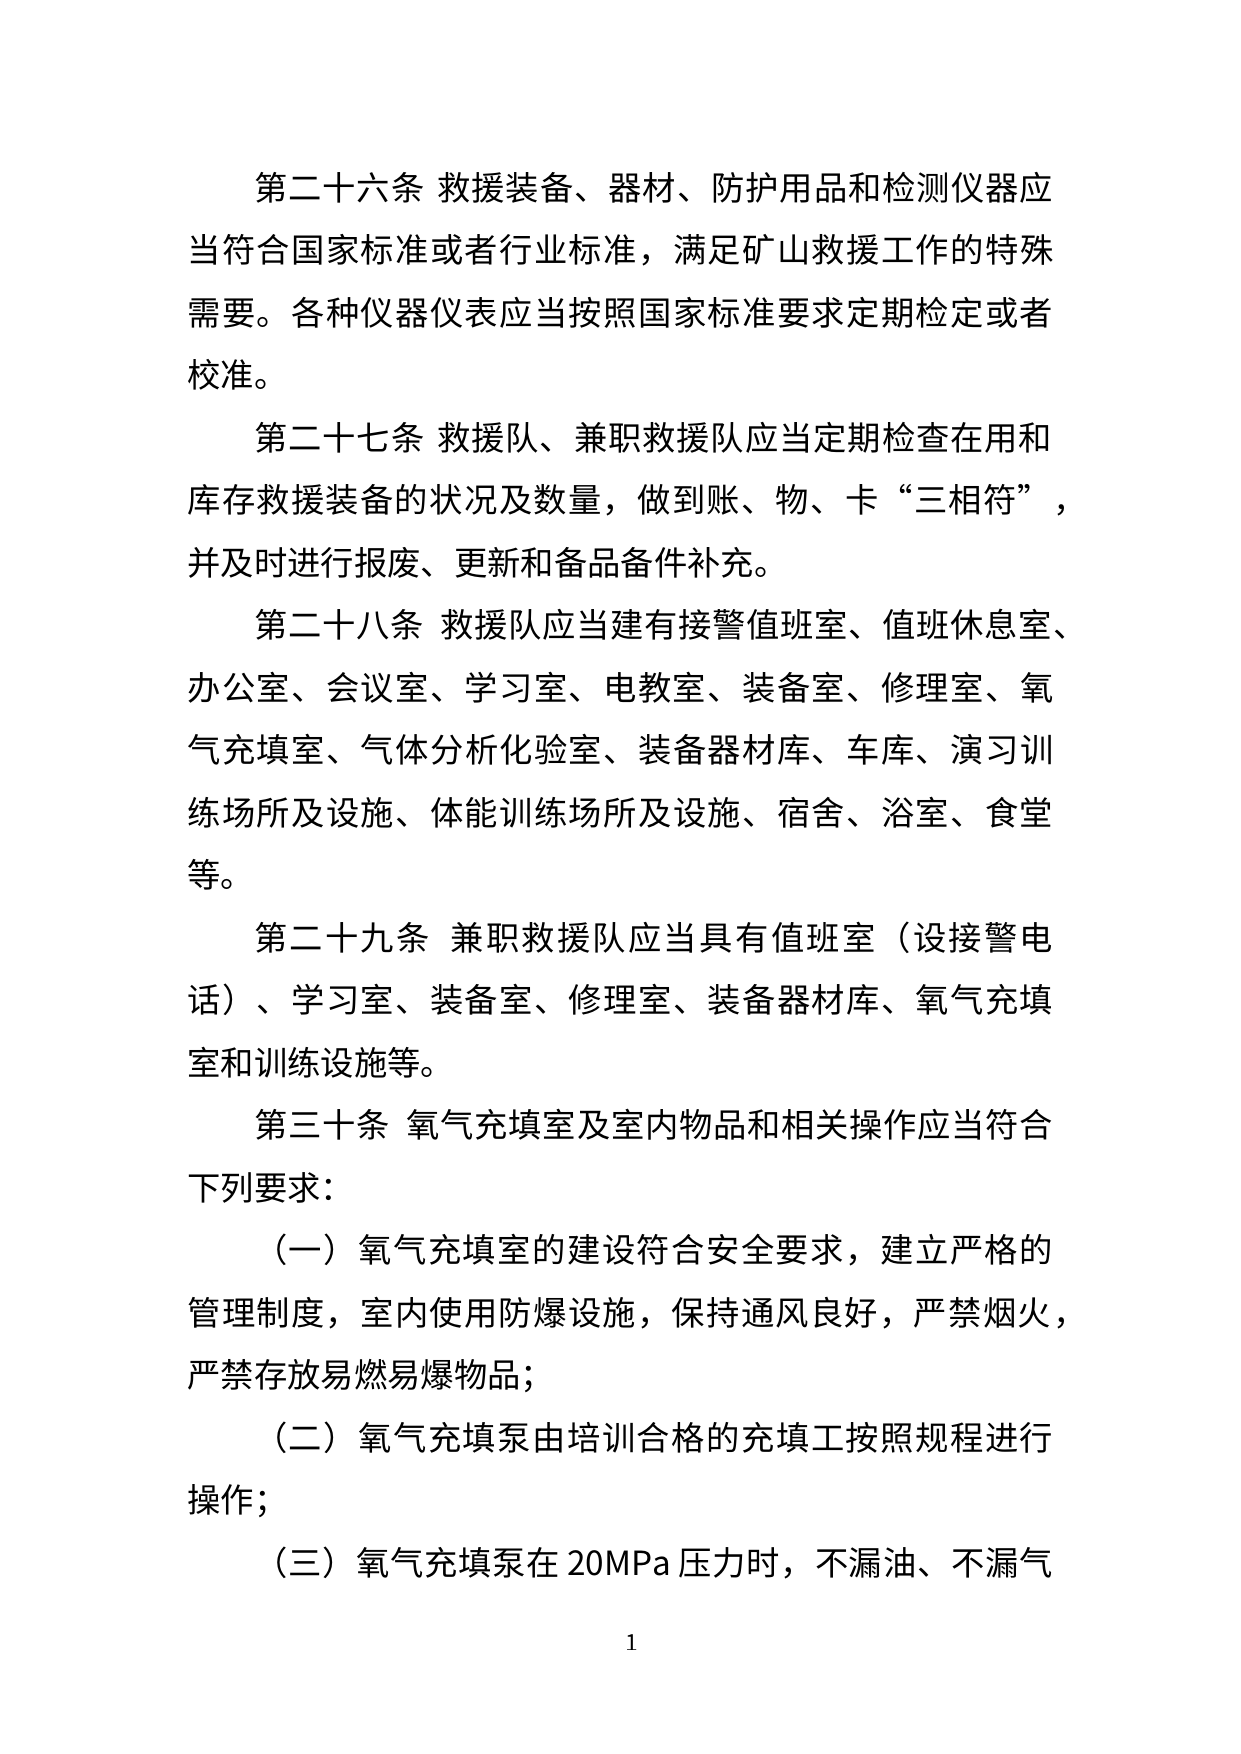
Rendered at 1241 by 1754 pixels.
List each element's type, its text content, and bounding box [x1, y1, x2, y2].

text （一）氧气充填室的建设符合安全要求，建立严格的管理制度，室内使用防爆设施，保持通风良好，严禁烟火，严禁存放易燃易爆物品； [187, 1212, 1053, 1400]
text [187, 1525, 1053, 1587]
text 第二十九条 兼职救援队应当具有值班室（设接警电话）、学习室、装备室、修理室、装备器材库、氧气充填室和训练设施等。 [187, 900, 1053, 1087]
text 第三十条 氧气充填室及室内物品和相关操作应当符合下列要求： [187, 1087, 1053, 1212]
text 第二十八条 救援队应当建有接警值班室、值班休息室、办公室、会议室、学习室、电教室、装备室、修理室、氧气充填室、气体分析化验室、装备器材库、车库、演习训练场所及设施、体能训练场所及设施、宿舍、浴室、食堂等。 [187, 587, 1053, 900]
text 第二十七条 救援队、兼职救援队应当定期检查在用和库存救援装备的状况及数量，做到账、物、卡“三相符”，并及时进行报废、更新和备品备件补充。 [187, 400, 1053, 587]
text 第二十六条 救援装备、器材、防护用品和检测仪器应当符合国家标准或者行业标准，满足矿山救援工作的特殊需要。各种仪器仪表应当按照国家标准要求定期检定或者校准。 [187, 150, 1053, 400]
text （二）氧气充填泵由培训合格的充填工按照规程进行操作； [187, 1400, 1053, 1525]
